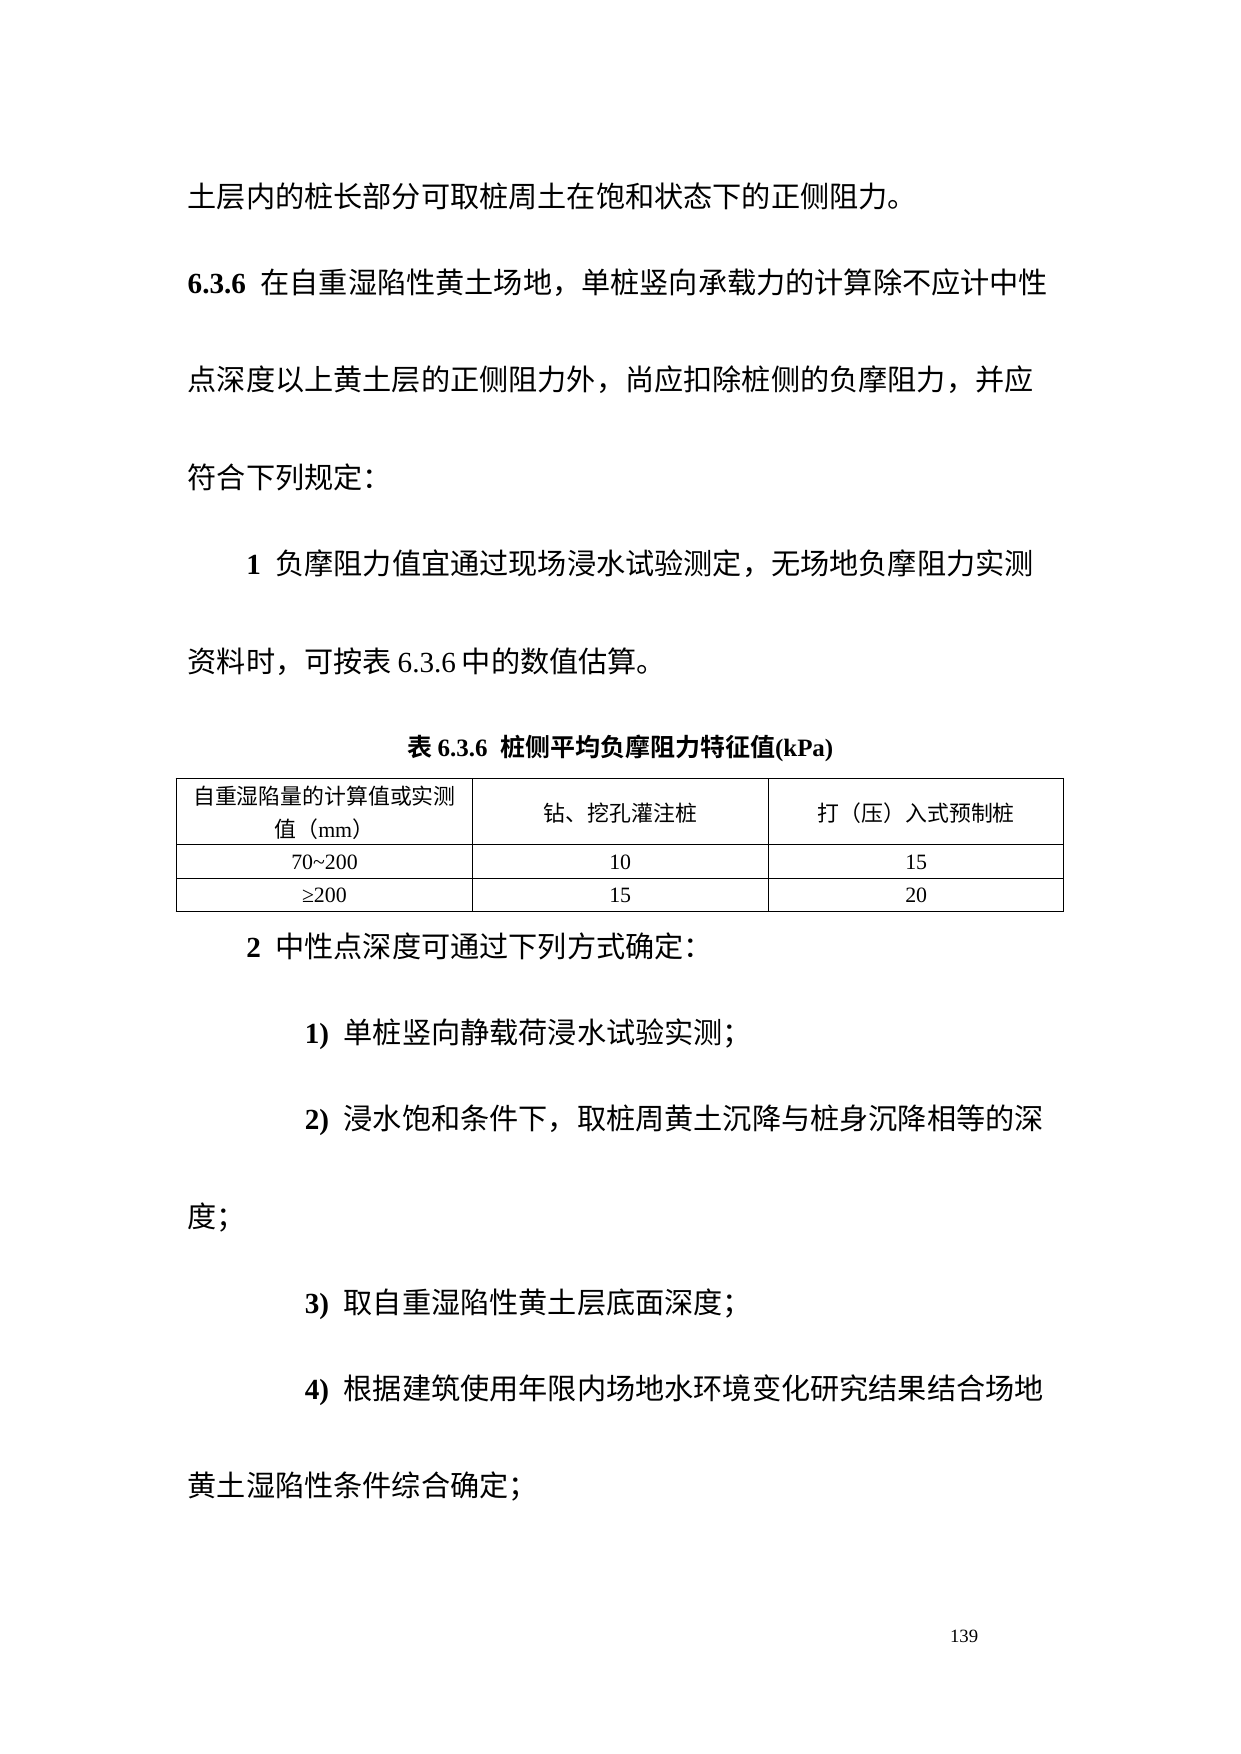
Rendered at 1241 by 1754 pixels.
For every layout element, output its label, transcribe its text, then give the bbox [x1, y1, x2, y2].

text 2 中性点深度可通过下列方式确定： [187, 912, 1053, 977]
text 3) 取自重湿陷性黄土层底面深度； [187, 1268, 1053, 1333]
table_header 打（压）入式预制桩 [769, 779, 1063, 844]
table_cell 20 [769, 879, 1063, 911]
text 1 负摩阻力值宜通过现场浸水试验测定，无场地负摩阻力实测资料时，可按表6.3.6中的数值估算。 [187, 529, 1053, 692]
table_header 自重湿陷量的计算值或实测值（mm） [177, 779, 472, 844]
text 1) 单桩竖向静载荷浸水试验实测； [187, 998, 1053, 1063]
text 4) 根据建筑使用年限内场地水环境变化研究结果结合场地黄土湿陷性条件综合确定； [187, 1354, 1053, 1517]
table_cell 15 [473, 879, 768, 911]
text 表6.3.6 桩侧平均负摩阻力特征值(kPa) [187, 713, 1053, 778]
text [187, 162, 1053, 227]
table_cell ≥200 [177, 879, 472, 911]
text 6.3.6 在自重湿陷性黄土场地，单桩竖向承载力的计算除不应计中性点深度以上黄土层的正侧阻力外，尚应扣除桩侧的负摩阻力，并应符合下列规定： [187, 248, 1053, 508]
table_cell 15 [769, 845, 1063, 877]
table_cell 10 [473, 845, 768, 877]
table_cell 70~200 [177, 845, 472, 877]
table_header 钻、挖孔灌注桩 [473, 779, 768, 844]
text 2) 浸水饱和条件下，取桩周黄土沉降与桩身沉降相等的深度； [187, 1084, 1053, 1247]
